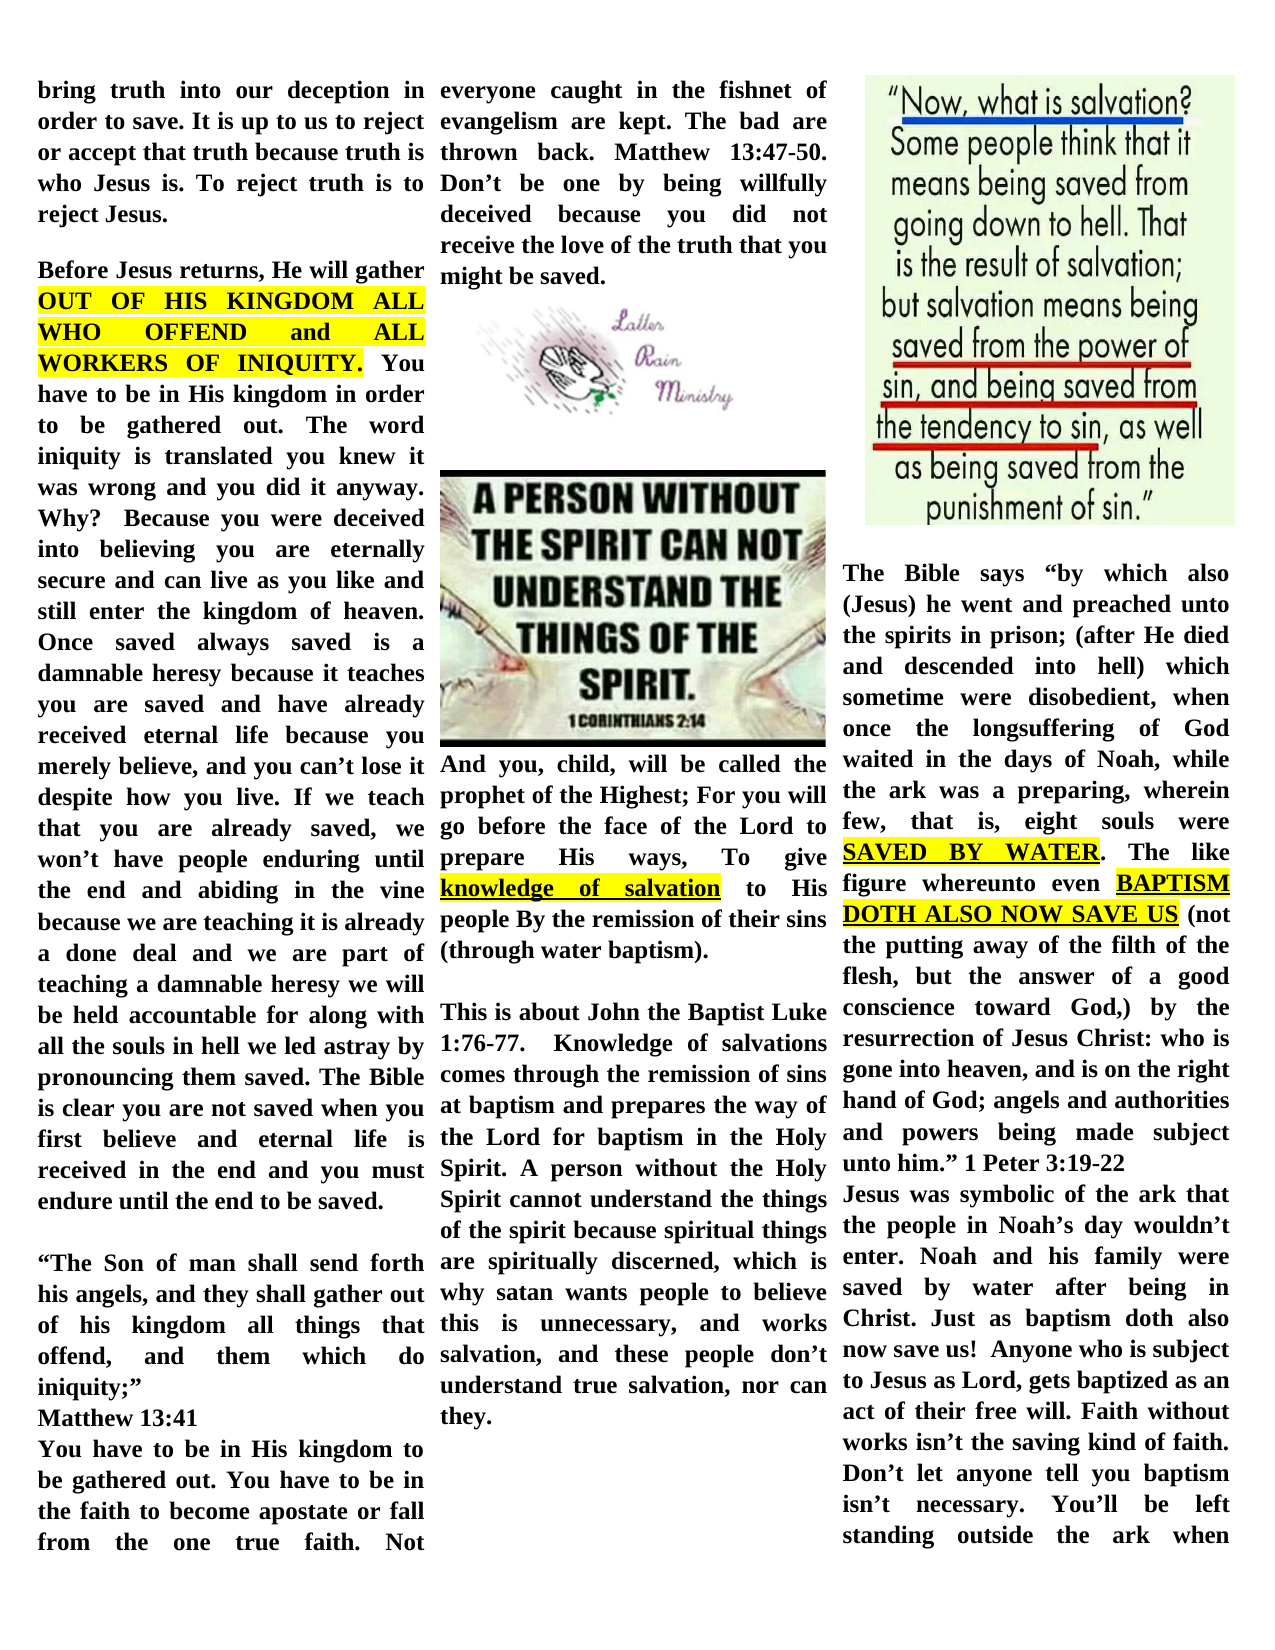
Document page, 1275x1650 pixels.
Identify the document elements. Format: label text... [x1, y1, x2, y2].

picture [865, 75, 1236, 525]
text Before Jesus returns, He will gather OUT OF HIS KINGDOM ALL WHO OFFEND and ALL WORKERS OF INIQUITY. You have to be in His kingdom in order to be gathered out. The word iniquity is translated you knew it was wrong and you did it anyway. Why? Because you were deceived into believing you are eternally secure and can live as you like and still enter the kingdom of heaven. Once saved always saved is a damnable heresy because it teaches you are saved and have already received eternal life because you merely believe, and you can’t lose it despite how you live. If we teach that you are already saved, we won’t have people enduring until the end and abiding in the vine because we are teaching it is already a done deal and we are part of teaching a damnable heresy we will be held accountable for along with all the souls in hell we led astray by pronouncing them saved. The Bible is clear you are not saved when you first believe and eternal life is received in the end and you must endure until the end to be saved. [37, 325, 425, 1215]
text This is about John the Baptist Luke 1:76-77. Knowledge of salvations comes through the remission of sins at baptism and prepares the way of the Lord for baptism in the Holy Spirit. A person without the Holy Spirit cannot understand the things of the spirit because spiritual things are spiritually discerned, which is why satan wants people to believe this is unnecessary, and works salvation, and these people don’t understand true salvation, nor can they. [440, 997, 827, 1430]
picture [440, 470, 826, 747]
picture [440, 292, 839, 469]
text The Bible says “by which also (Jesus) he went and preached unto the spirits in prison; (after He died and descended into hell) which sometime were disobedient, when once the longsuffering of God waited in the days of Noah, while the ark was a preparing, wherein few, that is, eight souls were SAVED BY WATER. The like figure whereunto even BAPTISM DOTH ALSO NOW SAVE US (not the putting away of the filth of the flesh, but the answer of a good conscience toward God,) by the resurrection of Jesus Christ: who is gone into heaven, and is on the right hand of God; angels and authorities and powers being made subject unto him.” 1 Peter‬ [842, 558, 1230, 1176]
text ‬You have to be in His kingdom to be gathered out. You have to be in the faith to become apostate or fall from the one true faith. Not everyone caught in the fishnet of evangelism are kept. The bad are thrown back. Matthew 13:47-50. Don’t be one by being willfully deceived because you did not receive the love of the truth that you might be saved. [440, 75, 827, 290]
text “The Son of man shall send forth his angels, and they shall gather out of his kingdom all things that offend, and them which do iniquity;” [37, 1248, 425, 1401]
text ‬You have to be in His kingdom to be gathered out. You have to be in the faith to become apostate or fall from the one true faith. Not everyone caught in the fishnet of evangelism are kept. The bad are thrown back. Matthew 13:47-50. Don’t be one by being willfully deceived because you did not receive the love of the truth that you might be saved. [37, 1434, 425, 1556]
